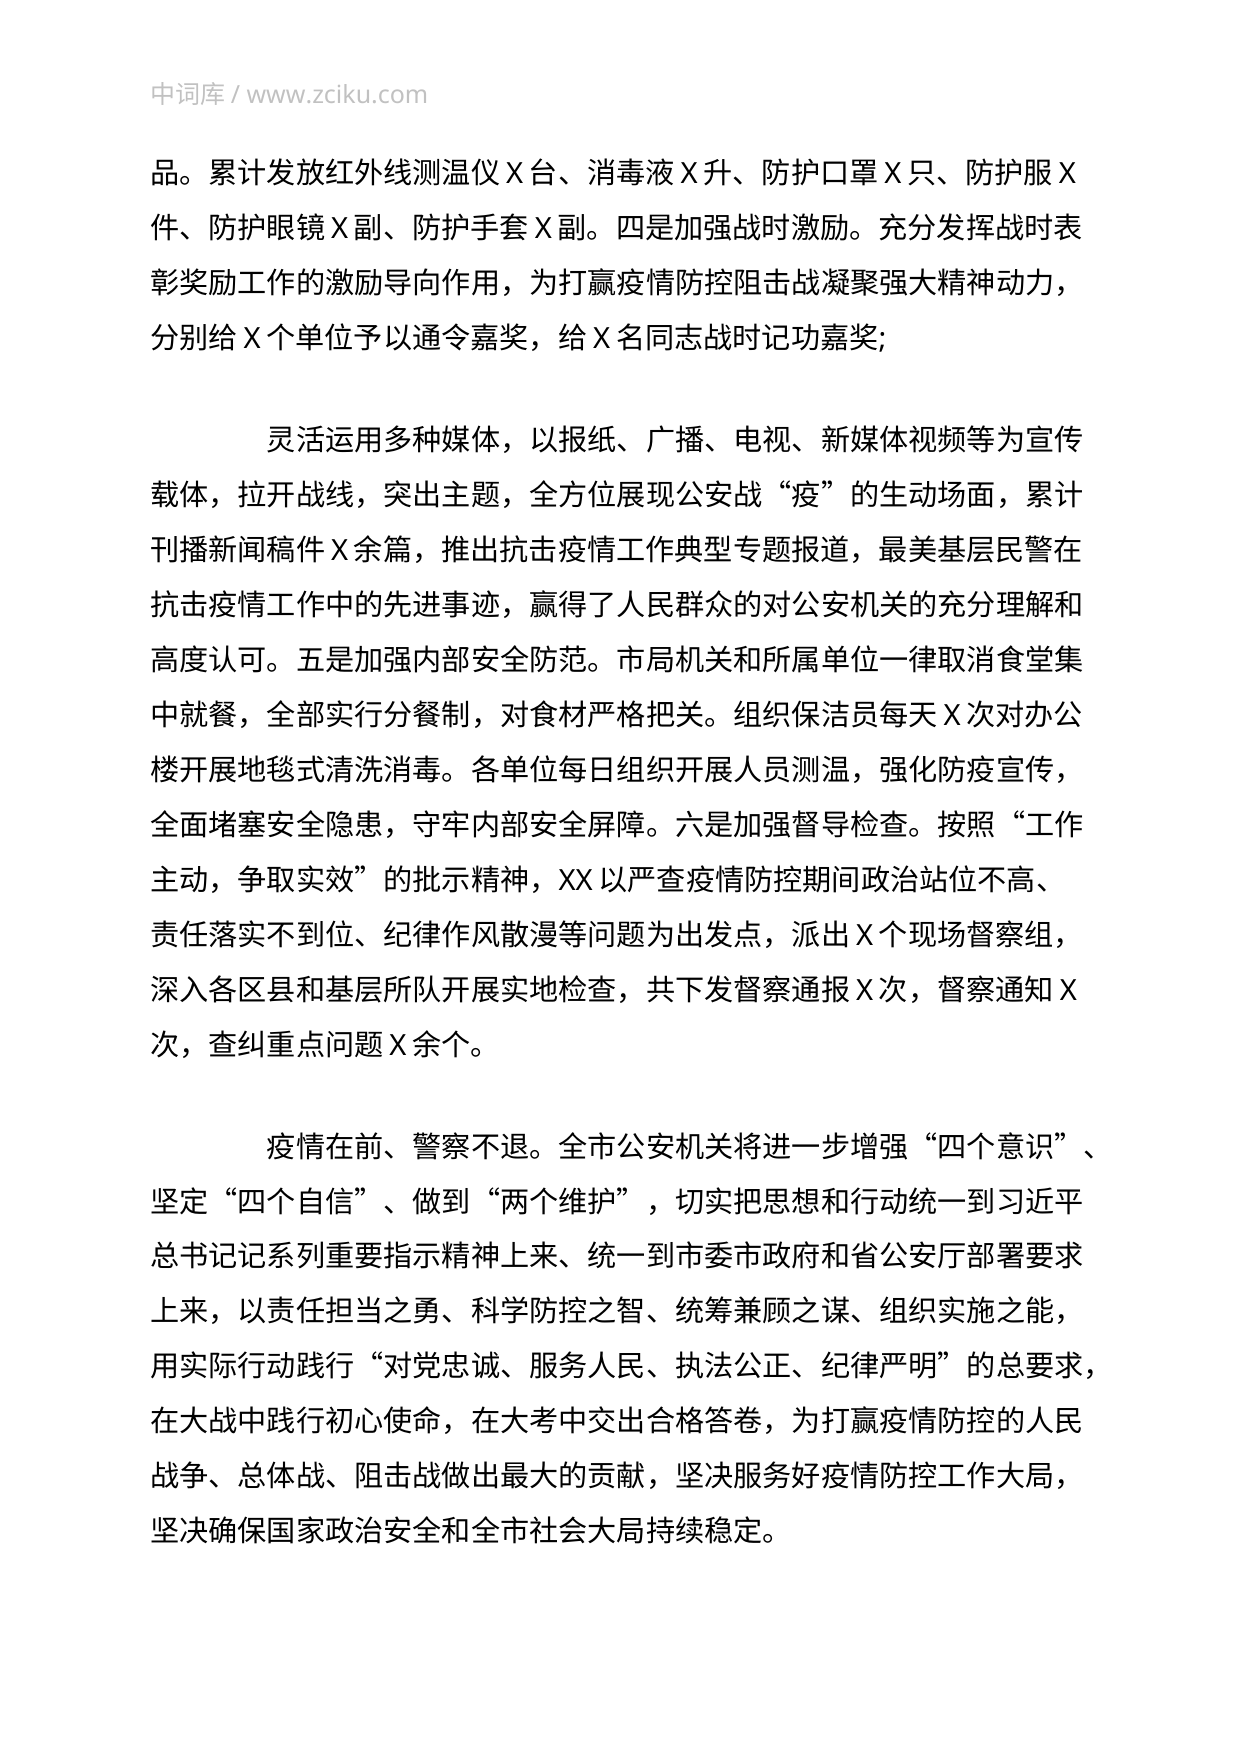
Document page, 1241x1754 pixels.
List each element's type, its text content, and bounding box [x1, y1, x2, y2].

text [150, 150, 1090, 357]
text 疫情在前、警察不退。全市公安机关将进一步增强“四个意识”、坚定“四个自信”、做到“两个维护”，切实把思想和行动统一到习近平总书记记系列重要指示精神上来、统一到市委市政府和省公安厅部署要求上来，以责任担当之勇、科学防控之智、统筹兼顾之谋、组织实施之能，用实际行动践行“对党忠诚、服务人民、执法公正、纪律严明”的总要求，在大战中践行初心使命，在大考中交出合格答卷，为打赢疫情防控的人民战争、总体战、阻击战做出最大的贡献，坚决服务好疫情防控工作大局，坚决确保国家政治安全和全市社会大局持续稳定。 [150, 1123, 1090, 1550]
text 灵活运用多种媒体，以报纸、广播、电视、新媒体视频等为宣传载体，拉开战线，突出主题，全方位展现公安战“疫”的生动场面，累计刊播新闻稿件X余篇，推出抗击疫情工作典型专题报道，最美基层民警在抗击疫情工作中的先进事迹，赢得了人民群众的对公安机关的充分理解和高度认可。五是加强内部安全防范。市局机关和所属单位一律取消食堂集中就餐，全部实行分餐制，对食材严格把关。组织保洁员每天X次对办公楼开展地毯式清洗消毒。各单位每日组织开展人员测温，强化防疫宣传，全面堵塞安全隐患，守牢内部安全屏障。六是加强督导检查。按照“工作主动，争取实效”的批示精神，XX以严查疫情防控期间政治站位不高、责任落实不到位、纪律作风散漫等问题为出发点，派出X个现场督察组，深入各区县和基层所队开展实地检查，共下发督察通报X次，督察通知X次，查纠重点问题X余个。 [150, 417, 1090, 1064]
